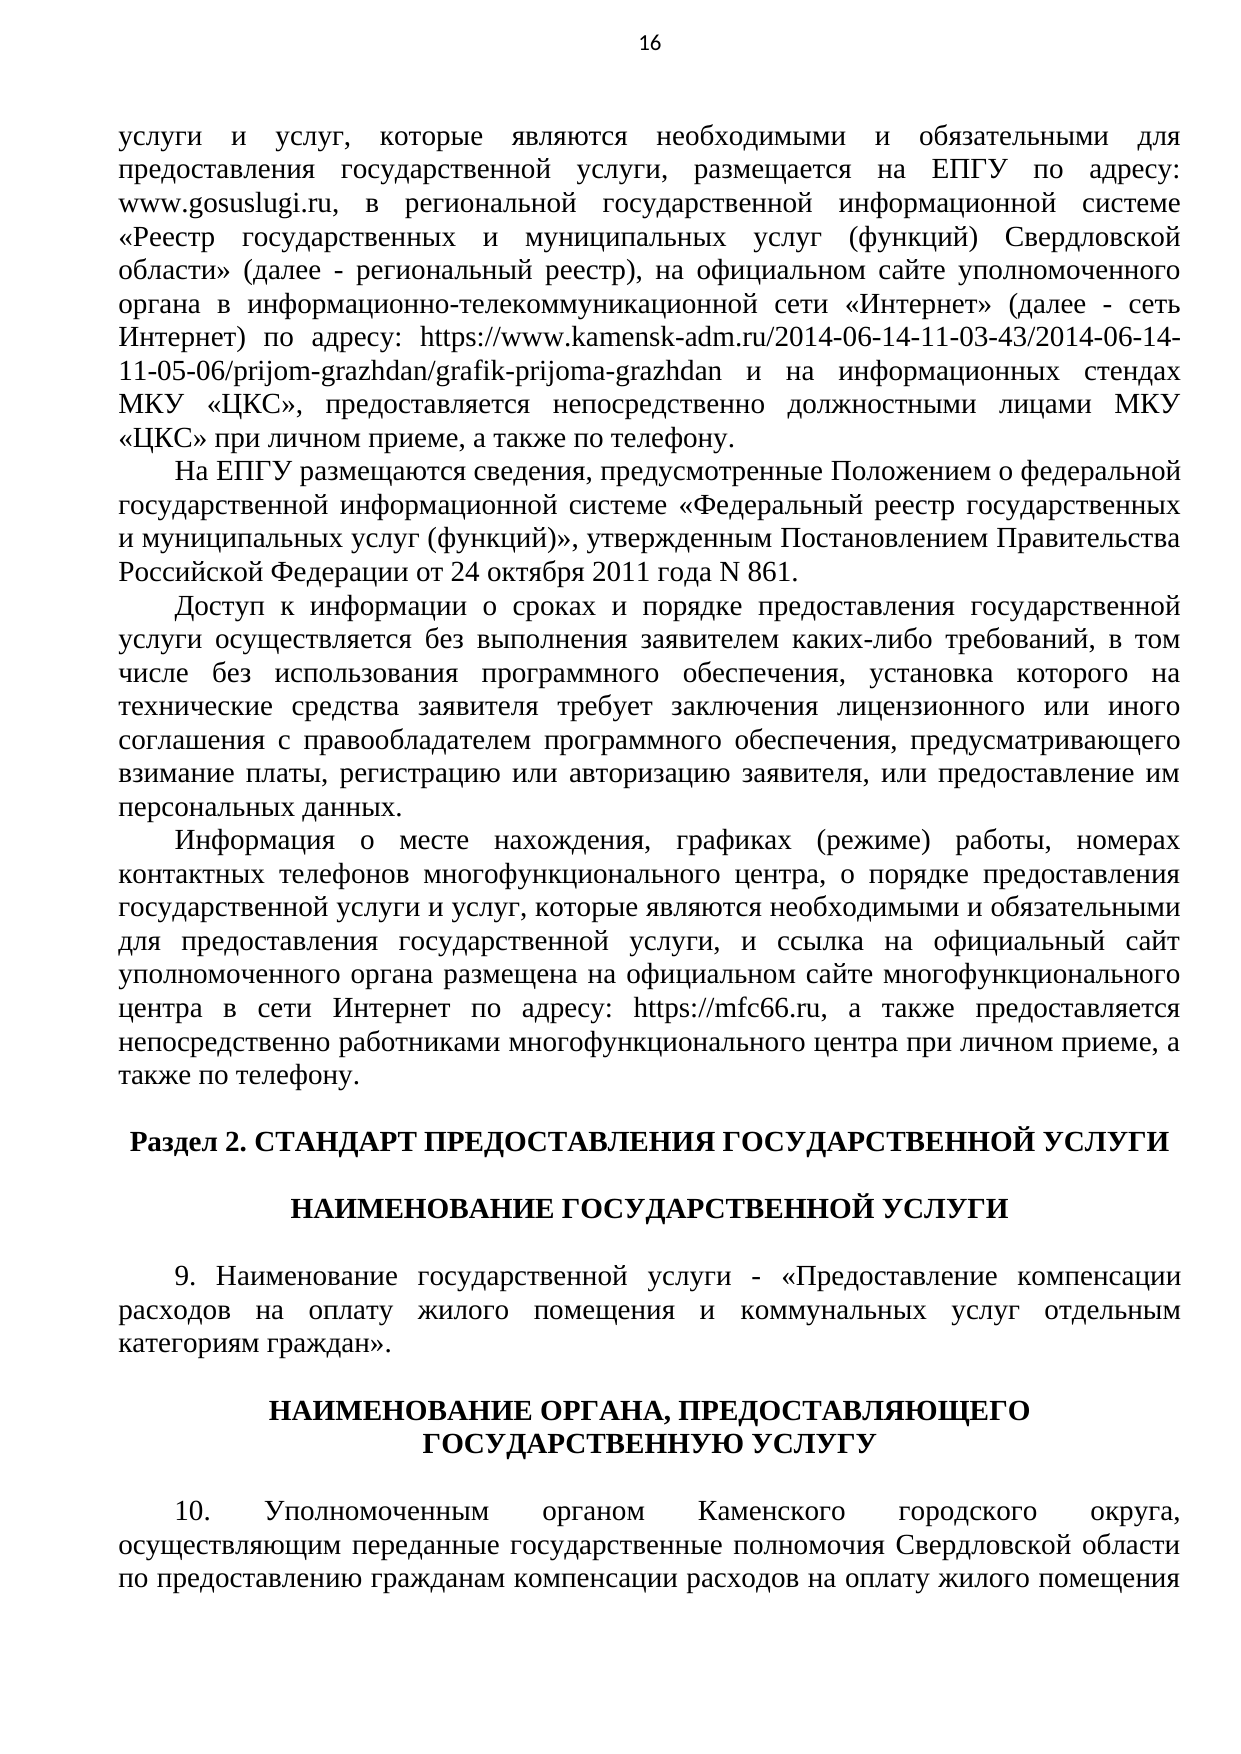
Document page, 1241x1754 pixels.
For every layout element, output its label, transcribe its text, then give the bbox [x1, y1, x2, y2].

text НАИМЕНОВАНИЕ ОРГАНА, ПРЕДОСТАВЛЯЮЩЕГО ГОСУДАРСТВЕННУЮ УСЛУГУ [118, 1393, 1181, 1460]
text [118, 1493, 1181, 1594]
text НАИМЕНОВАНИЕ ГОСУДАРСТВЕННОЙ УСЛУГИ [118, 1191, 1181, 1225]
text На ЕПГУ размещаются сведения, предусмотренные Положением о федеральной государственной информационной системе «Федеральный реестр государственных и муниципальных услуг (функций)», утвержденным Постановлением Правительства Российской Федерации от 24 октября 2011 года N 861. [118, 453, 1181, 588]
text Доступ к информации о сроках и порядке предоставления государственной услуги осуществляется без выполнения заявителем каких-либо требований, в том числе без использования программного обеспечения, установка которого на технические средства заявителя требует заключения лицензионного или иного соглашения с правообладателем программного обеспечения, предусматривающего взимание платы, регистрацию или авторизацию заявителя, или предоставление им персональных данных. [118, 588, 1181, 822]
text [118, 118, 1181, 453]
text Информация о месте нахождения, графиках (режиме) работы, номерах контактных телефонов многофункционального центра, о порядке предоставления государственной услуги и услуг, которые являются необходимыми и обязательными для предоставления государственной услуги, и ссылка на официальный сайт уполномоченного органа размещена на официальном сайте многофункционального центра в сети Интернет по адресу: https://mfc66.ru, а также предоставляется непосредственно работниками многофункционального центра при личном приеме, а также по телефону. [118, 822, 1181, 1091]
text 9. Наименование государственной услуги - «Предоставление компенсации расходов на оплату жилого помещения и коммунальных услуг отдельным категориям граждан». [118, 1258, 1181, 1359]
text Раздел 2. СТАНДАРТ ПРЕДОСТАВЛЕНИЯ ГОСУДАРСТВЕННОЙ УСЛУГИ [118, 1124, 1181, 1158]
